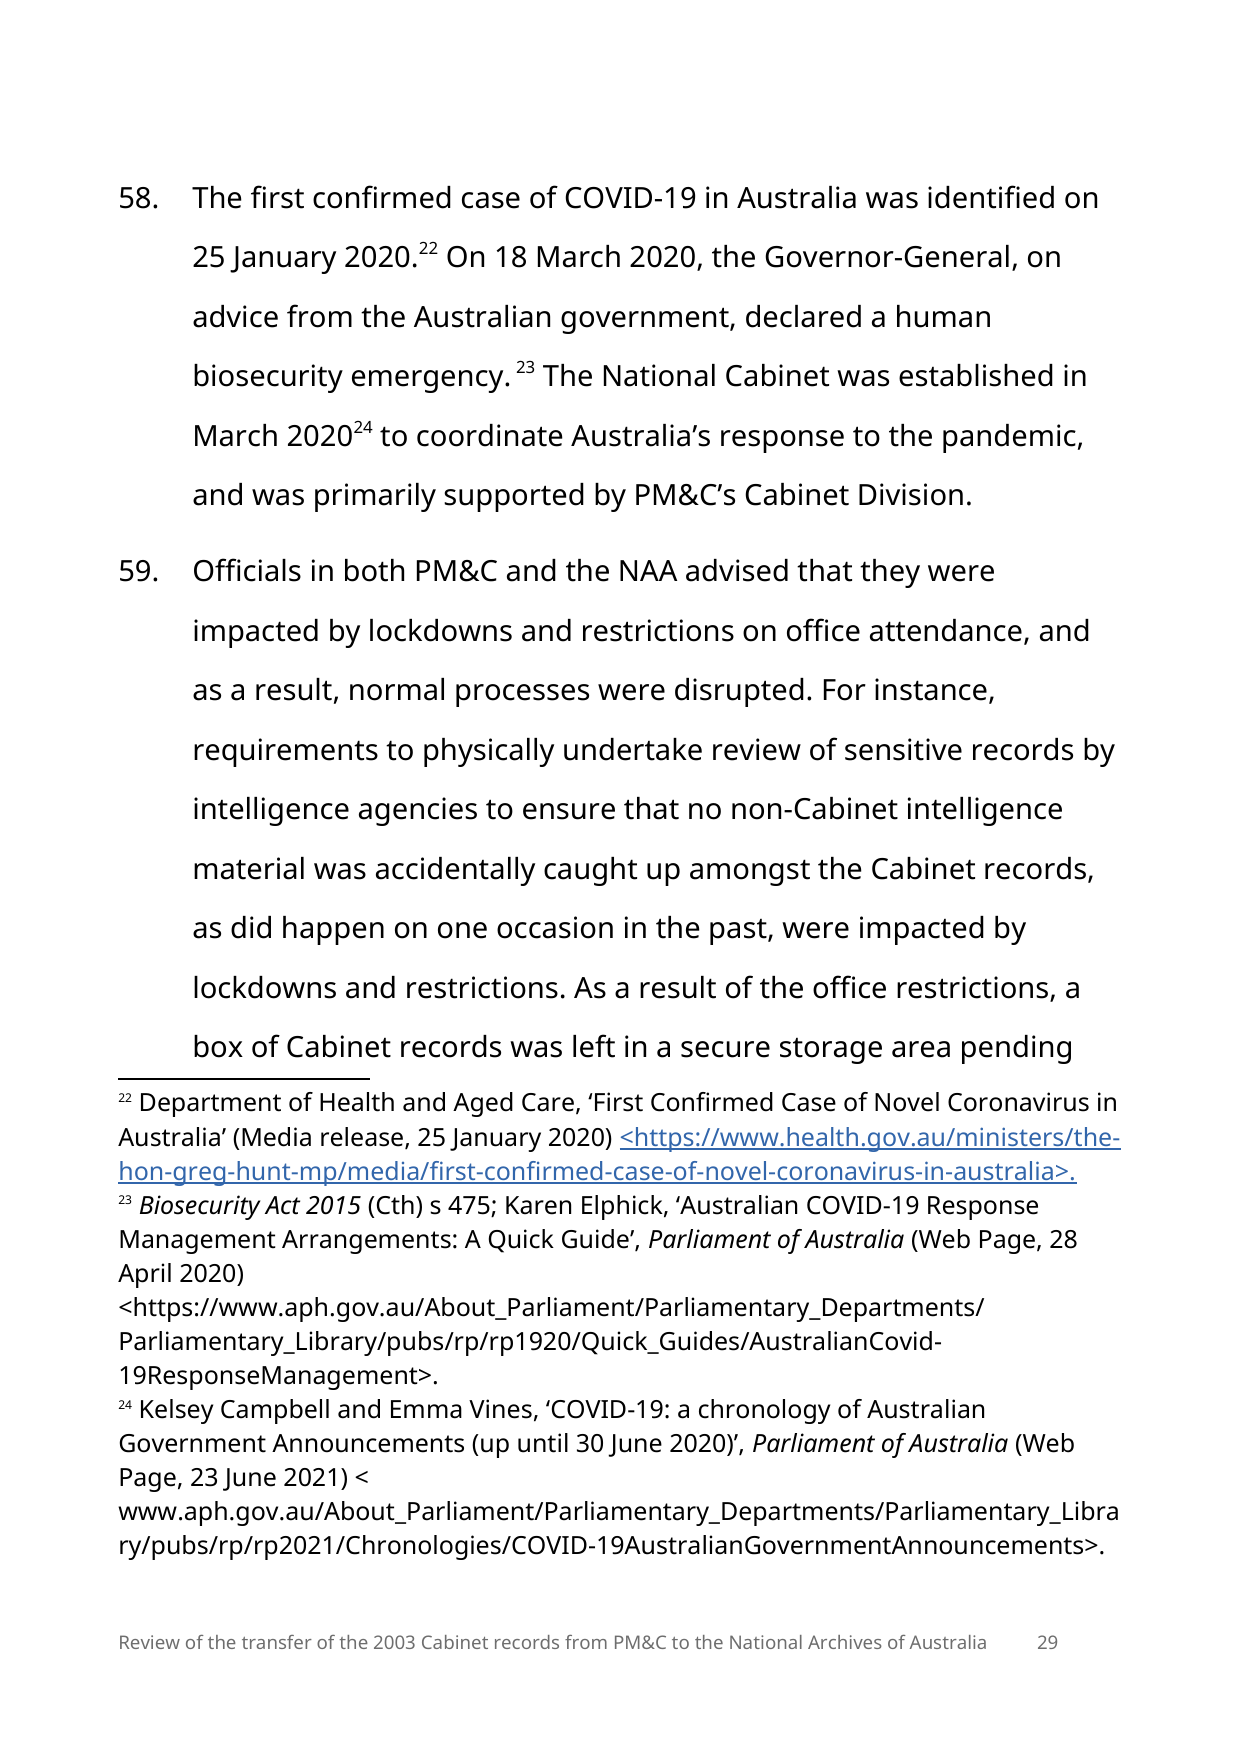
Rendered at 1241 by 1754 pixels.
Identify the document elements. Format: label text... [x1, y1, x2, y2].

list The first confirmed case of COVID-19 in Australia was identified on 25 January 2020. On 18 March 2020, the Governor-General, on advice from the Australian government, declared a human biosecurity emergency. The National Cabinet was established in March 2020 to coordinate Australia’s response to the pandemic, and was primarily supported by PM&C’s Cabinet Division. [118, 177, 1122, 514]
list Officials in both PM&C and the NAA advised that they were impacted by lockdowns and restrictions on office attendance, and as a result, normal processes were disrupted. For instance, requirements to physically undertake review of sensitive records by intelligence agencies to ensure that no non-Cabinet intelligence material was accidentally caught up amongst the Cabinet records, as did happen on one occasion in the past, were impacted by lockdowns and restrictions. As a result of the office restrictions, a box of Cabinet records was left in a secure storage area pending intelligence agency review and subsequently forgotten. Additionally, the Review was advised that during 2020 the NAA paused physical transfer of Commonwealth records as a result of COVID-19 restrictions. [118, 551, 1122, 1066]
